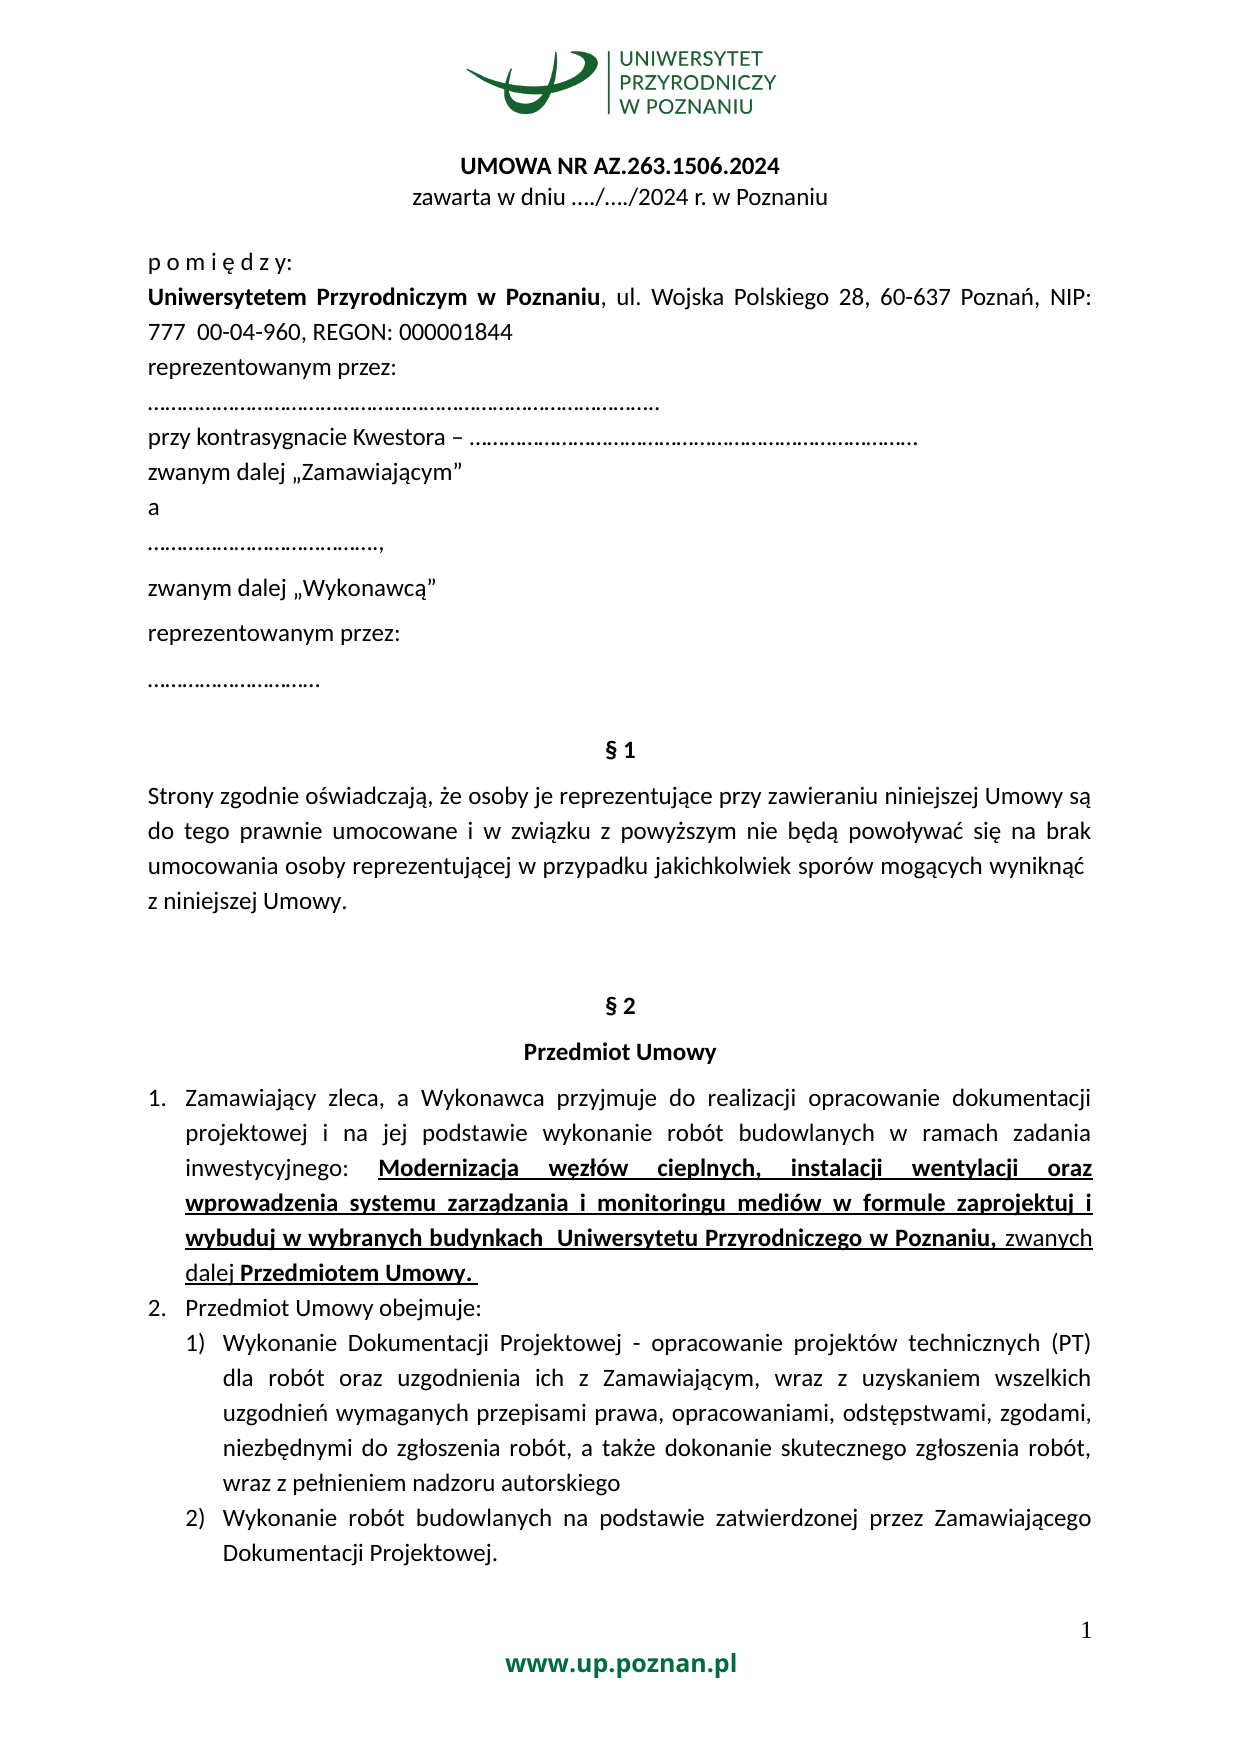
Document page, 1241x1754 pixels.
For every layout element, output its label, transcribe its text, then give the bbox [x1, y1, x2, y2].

list Wykonanie robót budowlanych na podstawie zatwierdzonej przez Zamawiającego Dokumentacji Projektowej. [185, 1502, 1093, 1567]
text reprezentowanym przez: [148, 351, 1093, 382]
subtitle § 1 [148, 734, 1093, 764]
text przy kontrasygnacie Kwestora – …………………………………………………………………… [148, 421, 1093, 452]
text a [148, 491, 1093, 522]
text zwanym dalej „Wykonawcą” [148, 572, 1093, 602]
text UMOWA NR AZ.263.1506.2024 [148, 150, 1093, 181]
text …………………………………., [148, 526, 1093, 557]
text reprezentowanym przez: [148, 618, 1093, 648]
list Zamawiający zleca, a Wykonawca przyjmuje do realizacji opracowanie dokumentacji projektowej i na jej podstawie wykonanie robót budowlanych w ramach zadania inwestycyjnego: Modernizacja węzłów cieplnych, instalacji wentylacji oraz wprowadzenia systemu zarządzania i monitoringu mediów w formule zaprojektuj i wybuduj w wybranych budynkach Uniwersytetu Przyrodniczego w Poznaniu, zwanych dalej Przedmiotem Umowy. [148, 1082, 1093, 1287]
text zwanym dalej „Zamawiającym” [148, 456, 1093, 487]
list Przedmiot Umowy obejmuje: [148, 1292, 1093, 1322]
text Uniwersytetem Przyrodniczym w Poznaniu, ul. Wojska Polskiego 28, 60-637 Poznań, NIP: 777 00-04-960, REGON: 000001844 [148, 281, 1093, 347]
text p o m i ę d z y: [148, 246, 1093, 277]
text Strony zgodnie oświadczają, że osoby je reprezentujące przy zawieraniu niniejszej Umowy są do tego prawnie umocowane i w związku z powyższym nie będą powoływać się na brak umocowania osoby reprezentującej w przypadku jakichkolwiek sporów mogących wyniknąć z niniejszej Umowy. [148, 780, 1093, 915]
text zawarta w dniu …./…./2024 r. w Poznaniu [148, 181, 1093, 211]
text ………………………… [148, 663, 1093, 694]
picture [461, 43, 780, 122]
list Wykonanie Dokumentacji Projektowej - opracowanie projektów technicznych (PT) dla robót oraz uzgodnienia ich z Zamawiającym, wraz z uzyskaniem wszelkich uzgodnień wymaganych przepisami prawa, opracowaniami, odstępstwami, zgodami, niezbędnymi do zgłoszenia robót, a także dokonanie skutecznego zgłoszenia robót, wraz z pełnieniem nadzoru autorskiego [185, 1327, 1093, 1497]
text …………………………………………………………………………….. [148, 386, 1093, 417]
subtitle § 2 Przedmiot Umowy [148, 991, 1093, 1067]
